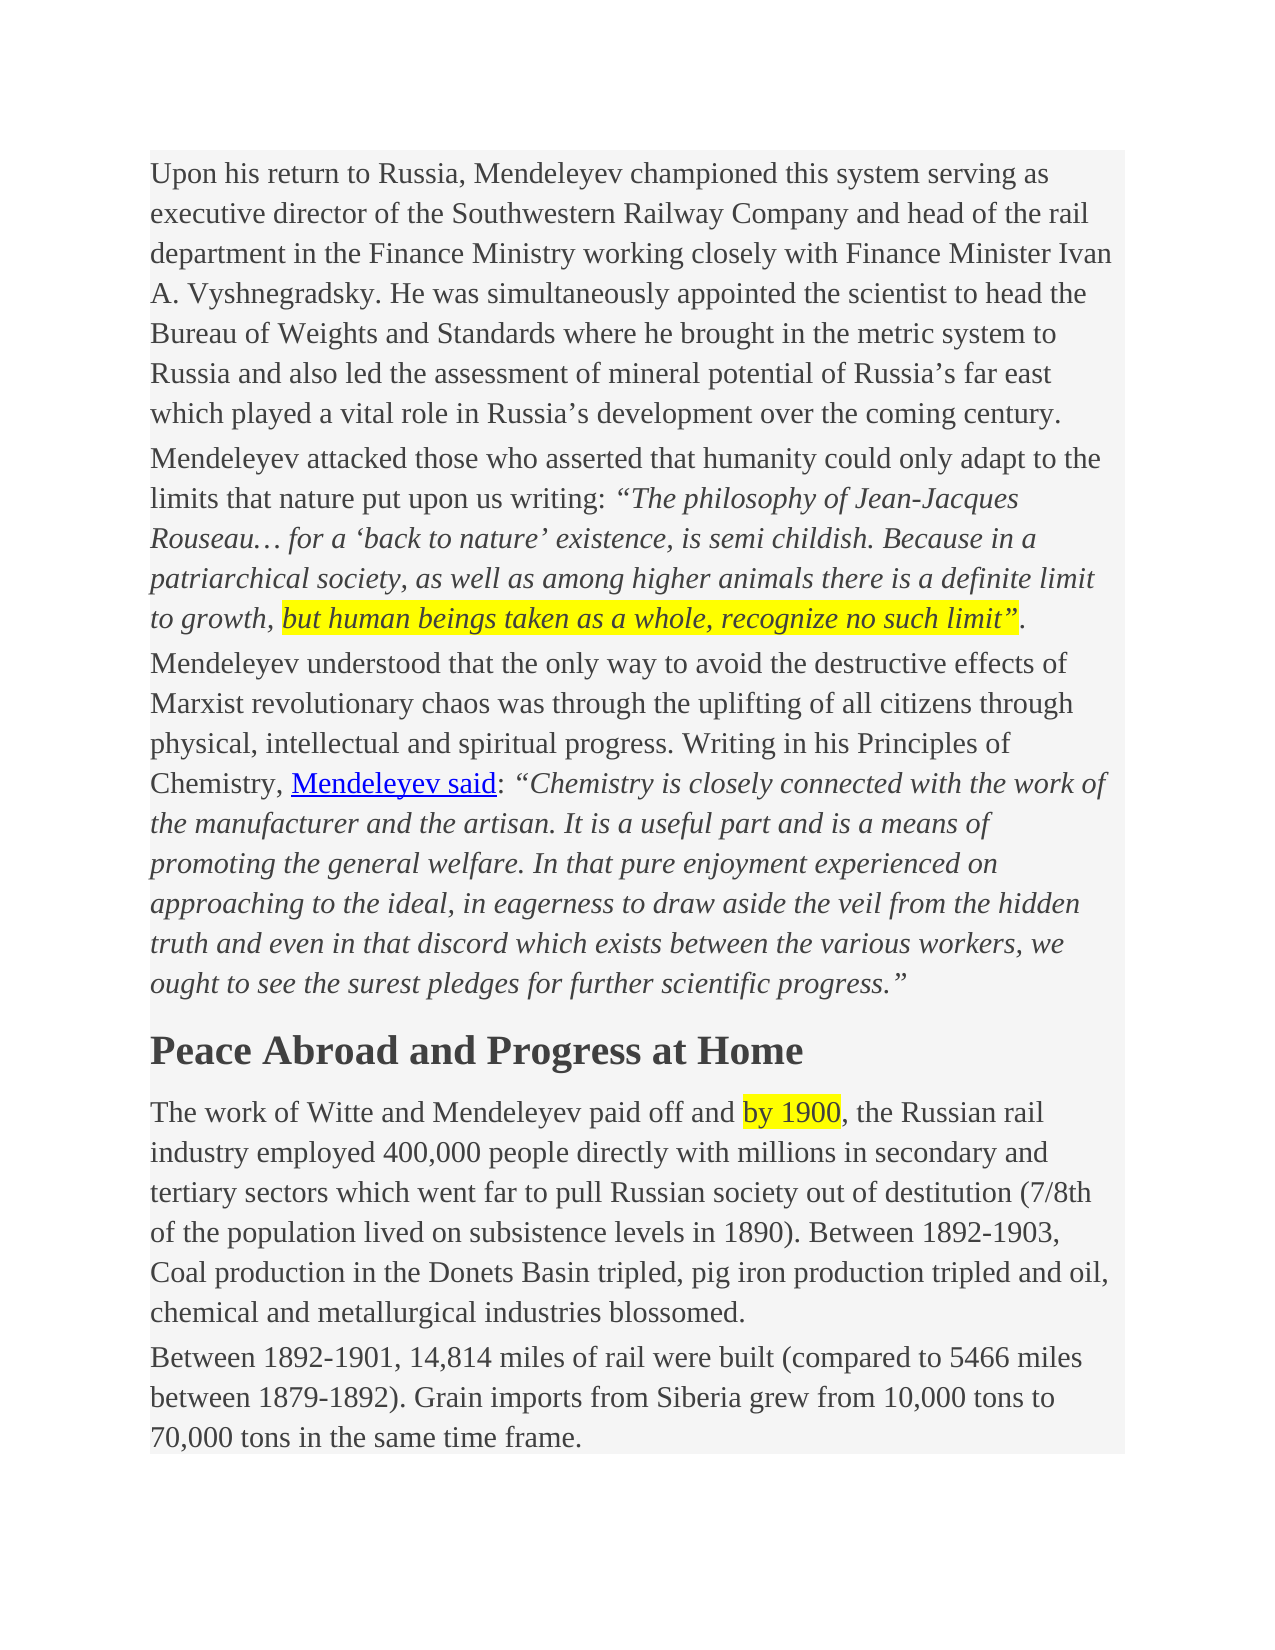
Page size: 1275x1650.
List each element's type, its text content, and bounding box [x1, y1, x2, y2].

text Mendeleyev attacked those who asserted that humanity could only adapt to the limits that nature put upon us writing: “The philosophy of Jean-Jacques Rouseau… for a ‘back to nature’ existence, is semi childish. Because in a patriarchical society, as well as among higher animals there is a definite limit to growth, but human beings taken as a whole, recognize no such limit”. [150, 435, 1125, 635]
text Between 1892-1901, 14,814 miles of rail were built (compared to 5466 miles between 1879-1892). Grain imports from Siberia grew from 10,000 tons to 70,000 tons in the same time frame. [150, 1334, 1125, 1454]
text Mendeleyev understood that the only way to avoid the destructive effects of Marxist revolutionary chaos was through the uplifting of all citizens through physical, intellectual and spiritual progress. Writing in his Principles of Chemistry, Mendeleyev said: “Chemistry is closely connected with the work of the manufacturer and the artisan. It is a useful part and is a means of promoting the general welfare. In that pure enjoyment experienced on approaching to the ideal, in eagerness to draw aside the veil from the hidden truth and even in that discord which exists between the various workers, we ought to see the surest pledges for further scientific progress.” [150, 640, 1125, 1000]
text Upon his return to Russia, Mendeleyev championed this system serving as executive director of the Southwestern Railway Company and head of the rail department in the Finance Ministry working closely with Finance Minister Ivan A. Vyshnegradsky. He was simultaneously appointed the scientist to head the Bureau of Weights and Standards where he brought in the metric system to Russia and also led the assessment of mineral potential of Russia’s far east which played a vital role in Russia’s development over the coming century. [150, 150, 1125, 430]
text The work of Witte and Mendeleyev paid off and by 1900, the Russian rail industry employed 400,000 people directly with millions in secondary and tertiary sectors which went far to pull Russian society out of destitution (7/8th of the population lived on subsistence levels in 1890). Between 1892-1903, Coal production in the Donets Basin tripled, pig iron production tripled and oil, chemical and metallurgical industries blossomed. [150, 1089, 1125, 1329]
text Peace Abroad and Progress at Home [150, 1025, 1125, 1073]
